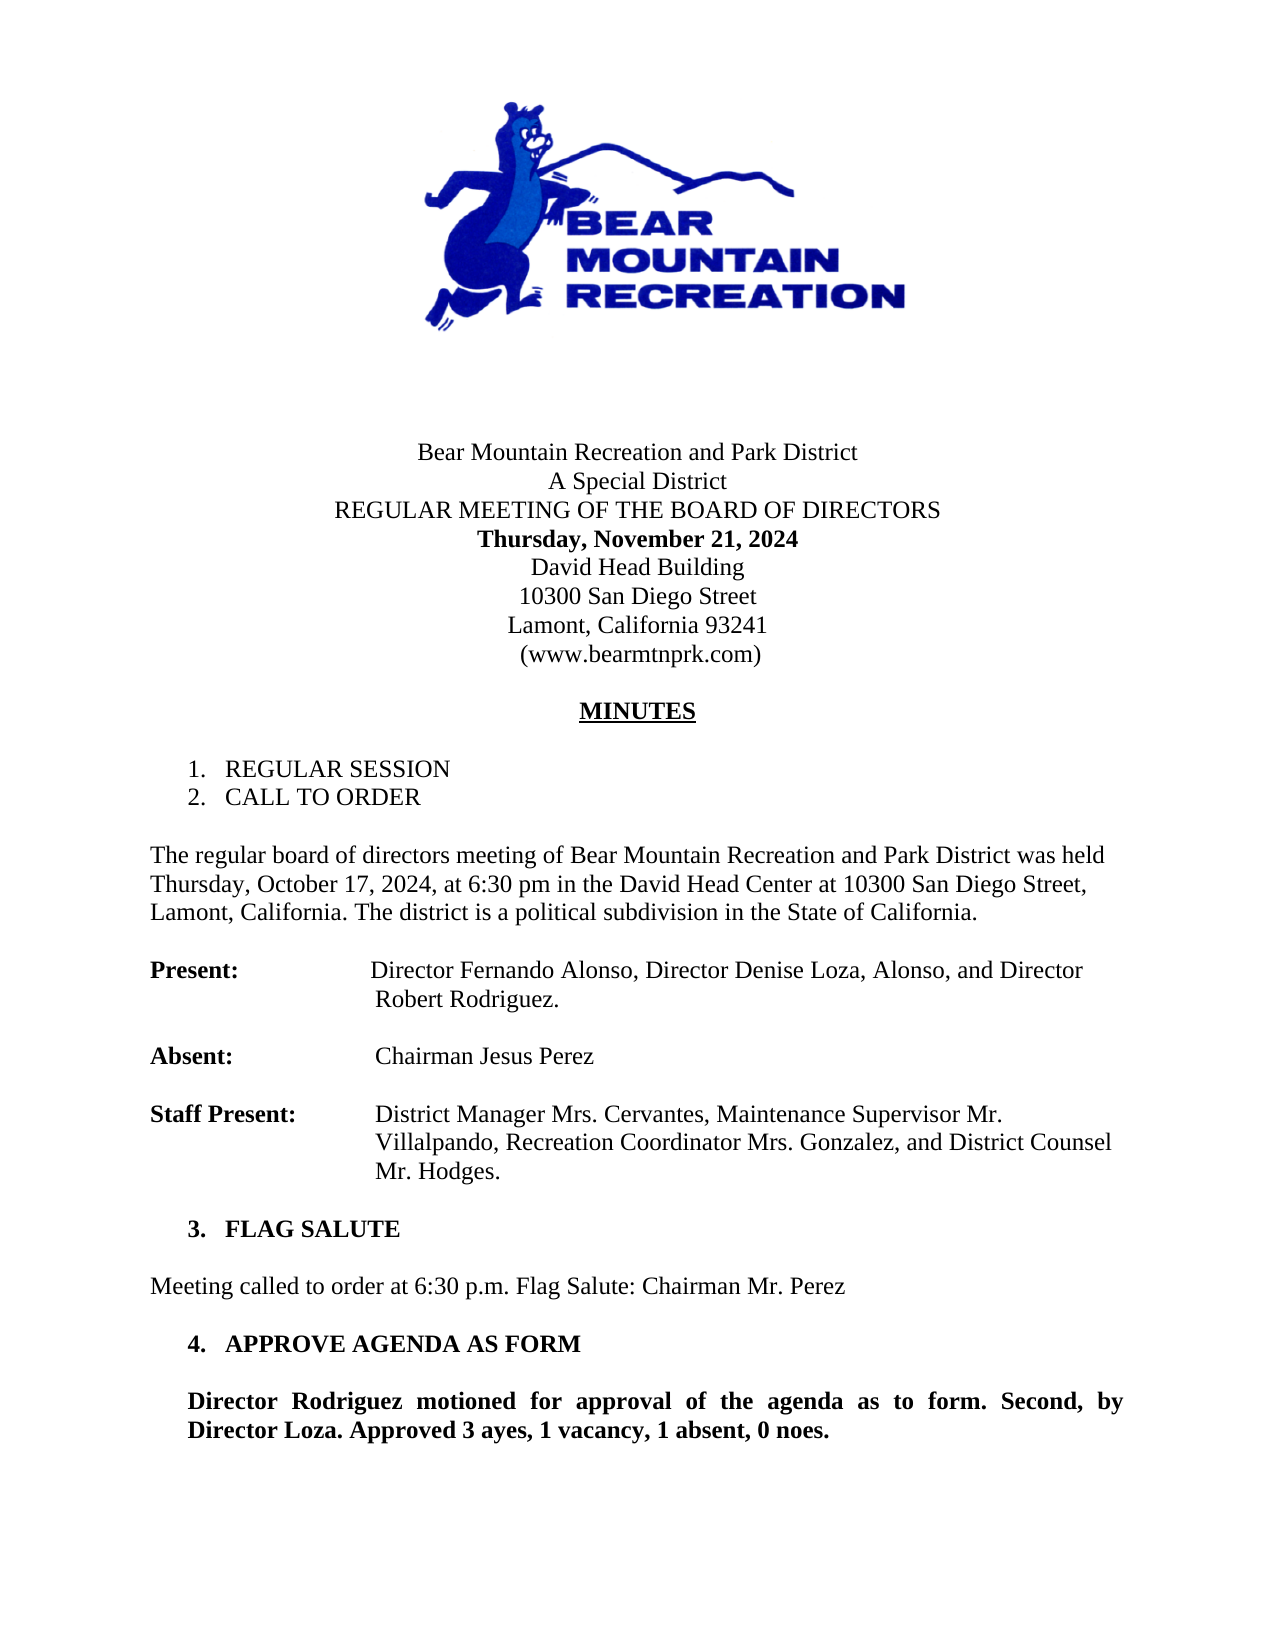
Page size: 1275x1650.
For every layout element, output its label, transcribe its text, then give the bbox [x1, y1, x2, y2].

text (www.bearmtnprk.com) [150, 639, 1125, 667]
text Meeting called to order at 6:30 p.m. Flag Salute: Chairman Mr. Perez [150, 1271, 1125, 1300]
text MINUTES [150, 696, 1125, 725]
text Staff Present: District Manager Mrs. Cervantes, Maintenance Supervisor Mr. Villalpando, Recreation Coordinator Mrs. Gonzalez, and District Counsel Mr. Hodges. [150, 1099, 1125, 1185]
list CALL TO ORDER [187, 782, 1125, 811]
list REGULAR SESSION [187, 754, 1125, 782]
text Lamont, California 93241 [150, 610, 1125, 639]
text Absent: Chairman Jesus Perez [150, 1041, 1125, 1070]
text 10300 San Diego Street [150, 581, 1125, 610]
text Thursday, November 21, 2024 [150, 524, 1125, 552]
text David Head Building [150, 552, 1125, 581]
text REGULAR MEETING OF THE BOARD OF DIRECTORS [150, 495, 1125, 524]
text Director Rodriguez motioned for approval of the agenda as to form. Second, by Director Loza. Approved 3 ayes, 1 vacancy, 1 absent, 0 noes. [187, 1386, 1125, 1444]
picture [418, 95, 914, 345]
text A Special District [150, 466, 1125, 495]
list APPROVE AGENDA AS FORM [187, 1329, 1125, 1357]
text Present: Director Fernando Alonso, Director Denise Loza, Alonso, and Director Robert Rodriguez. [150, 955, 1125, 1012]
text Bear Mountain Recreation and Park District [150, 437, 1125, 466]
text The regular board of directors meeting of Bear Mountain Recreation and Park District was held Thursday, October 17, 2024, at 6:30 pm in the David Head Center at 10300 San Diego Street, Lamont, California. The district is a political subdivision in the State of California. [150, 840, 1125, 926]
list FLAG SALUTE [187, 1214, 1125, 1242]
